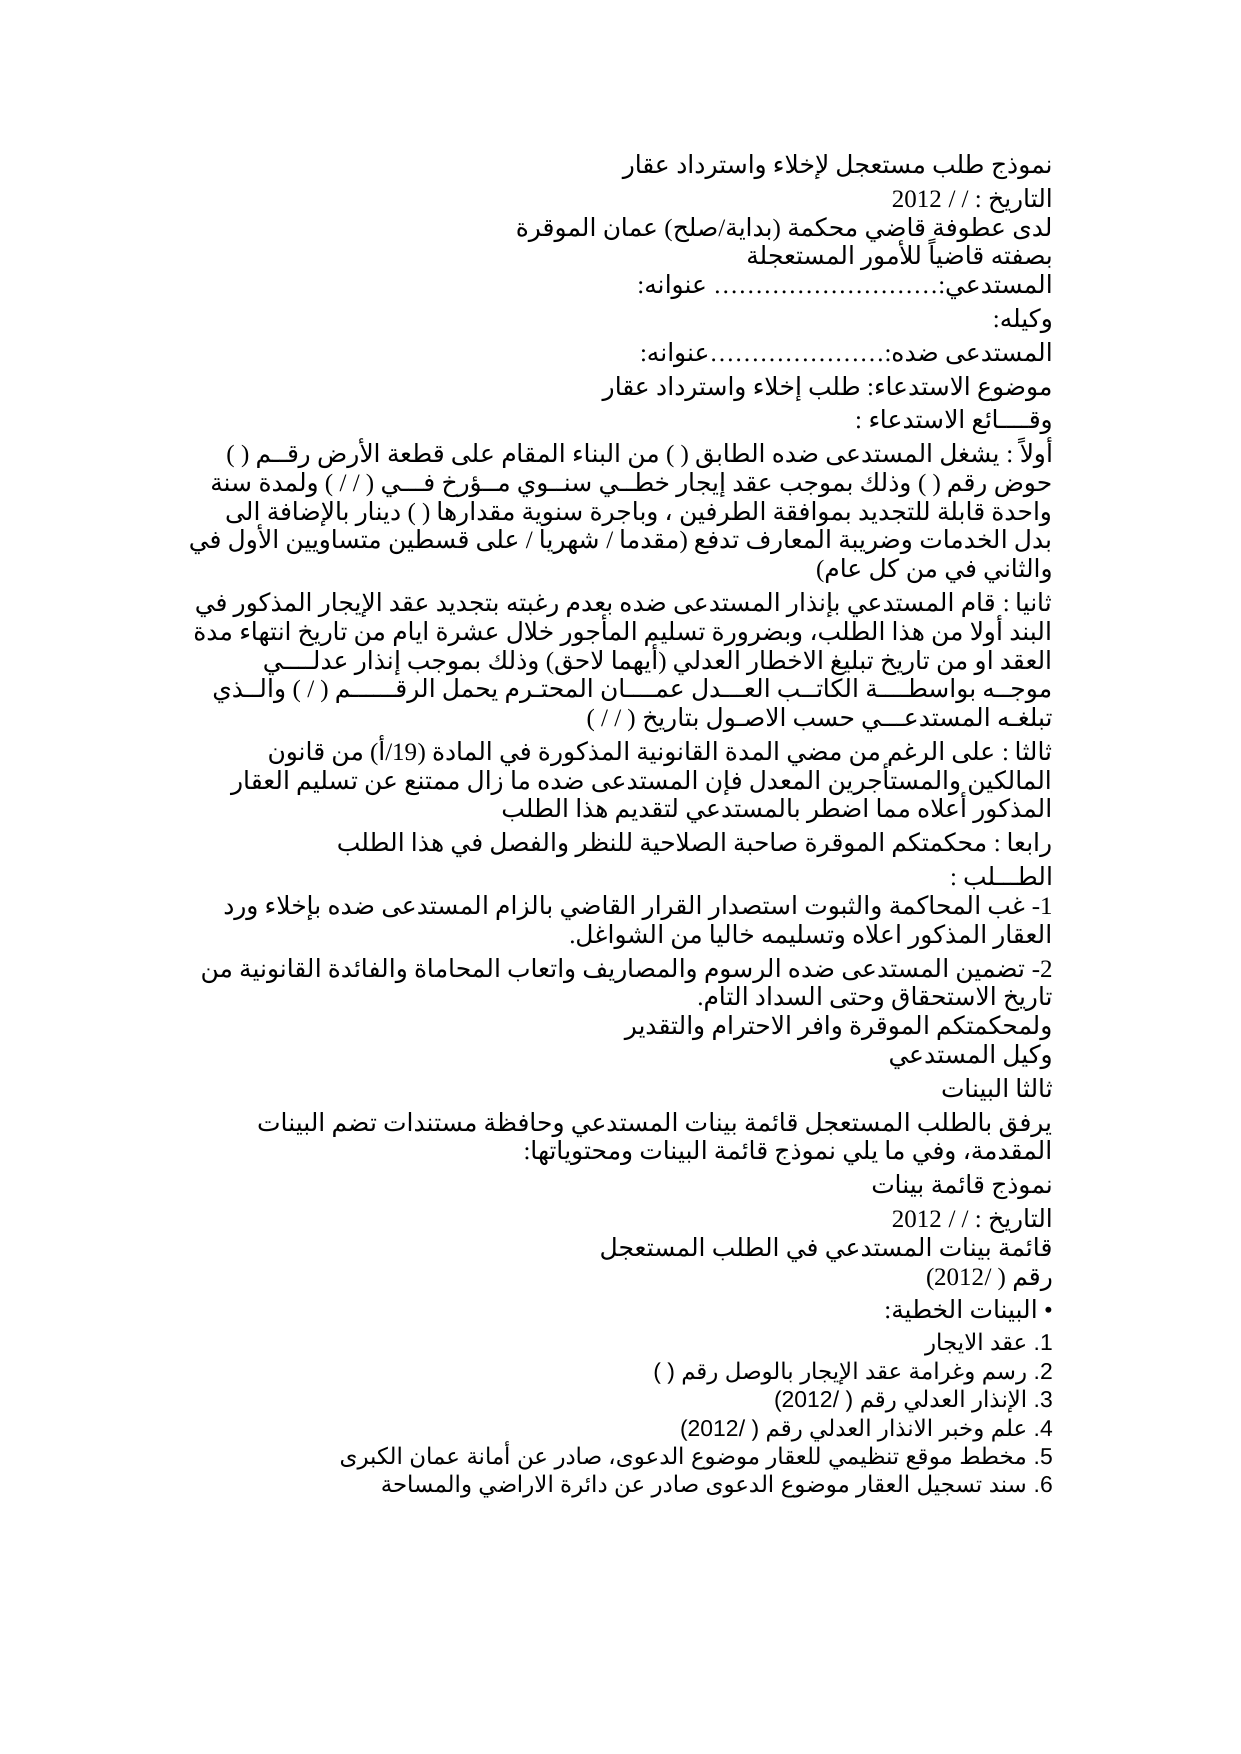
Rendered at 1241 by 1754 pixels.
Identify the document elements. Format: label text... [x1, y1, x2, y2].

text وقــــائع الاستدعاء : [187, 406, 1053, 434]
text أولاً : يشغل المستدعى ضده الطابق ( ) من البناء المقام على قطعة الأرض رقــم ( ) حوض رقم ( ) وذلك بموجب عقد إيجار خطــي سنــوي مــؤرخ فـــي ( / / ) ولمدة سنة واحدة قابلة للتجديد بموافقة الطرفين ، وباجرة سنوية مقدارها ( ) دينار بالإضافة الى بدل الخدمات وضريبة المعارف تدفع (مقدما / شهريا / على قسطين متساويين الأول في والثاني في من كل عام) [187, 439, 1053, 583]
text 2- تضمين المستدعى ضده الرسوم والمصاريف واتعاب المحاماة والفائدة القانونية من تاريخ الاستحقاق وحتى السداد التام. ولمحكمتكم الموقرة وافر الاحترام والتقدير وكيل المستدعي [187, 954, 1053, 1069]
text يرفق بالطلب المستعجل قائمة بينات المستدعي وحافظة مستندات تضم البينات المقدمة، وفي ما يلي نموذج قائمة البينات ومحتوياتها: [187, 1108, 1053, 1165]
text ثانيا : قام المستدعي بإنذار المستدعى ضده بعدم رغبته بتجديد عقد الإيجار المذكور في البند أولا من هذا الطلب، وبضرورة تسليم المأجور خلال عشرة ايام من تاريخ انتهاء مدة العقد او من تاريخ تبليغ الاخطار العدلي (أيهما لاحق) وذلك بموجب إنذار عدلــــي موجــه بواسطــــة الكاتــب العـــدل عمــــان المحتـرم يحمل الرقــــــم ( / ) والــذي تبلغـه المستدعـــي حسب الاصـول بتاريخ ( / / ) [187, 588, 1053, 732]
text ثالثا : على الرغم من مضي المدة القانونية المذكورة في المادة (19/أ) من قانون المالكين والمستأجرين المعدل فإن المستدعى ضده ما زال ممتنع عن تسليم العقار المذكور أعلاه مما اضطر بالمستدعي لتقديم هذا الطلب [187, 737, 1053, 823]
text المستدعى ضده:…………………عنوانه: [187, 338, 1053, 367]
text • البينات الخطية: [187, 1295, 1053, 1324]
text التاريخ : / / 2012 قائمة بينات المستدعي في الطلب المستعجل رقم ( /2012) [187, 1204, 1053, 1290]
text موضوع الاستدعاء: طلب إخلاء واسترداد عقار [187, 372, 1053, 400]
text نموذج قائمة بينات [187, 1170, 1053, 1199]
text 1. عقد الايجار 2. رسم وغرامة عقد الإيجار بالوصل رقم ( ) 3. الإنذار العدلي رقم ( /2012) 4. علم وخبر الانذار العدلي رقم ( /2012) 5. مخطط موقع تنظيمي للعقار موضوع الدعوى، صادر عن أمانة عمان الكبرى 6. سند تسجيل العقار موضوع الدعوى صادر عن دائرة الاراضي والمساحة [187, 1329, 1053, 1498]
text نموذج طلب مستعجل لإخلاء واسترداد عقار [187, 150, 1053, 179]
text التاريخ : / / 2012 لدى عطوفة قاضي محكمة (بداية/صلح) عمان الموقرة بصفته قاضياً للأمور المستعجلة المستدعي:……………………… عنوانه: [187, 184, 1053, 299]
text ثالثا البينات [187, 1074, 1053, 1102]
text رابعا : محكمتكم الموقرة صاحبة الصلاحية للنظر والفصل في هذا الطلب [187, 828, 1053, 857]
text وكيله: [187, 304, 1053, 333]
text الطـــلب : 1- غب المحاكمة والثبوت استصدار القرار القاضي بالزام المستدعى ضده بإخلاء ورد العقار المذكور اعلاه وتسليمه خاليا من الشواغل. [187, 862, 1053, 948]
